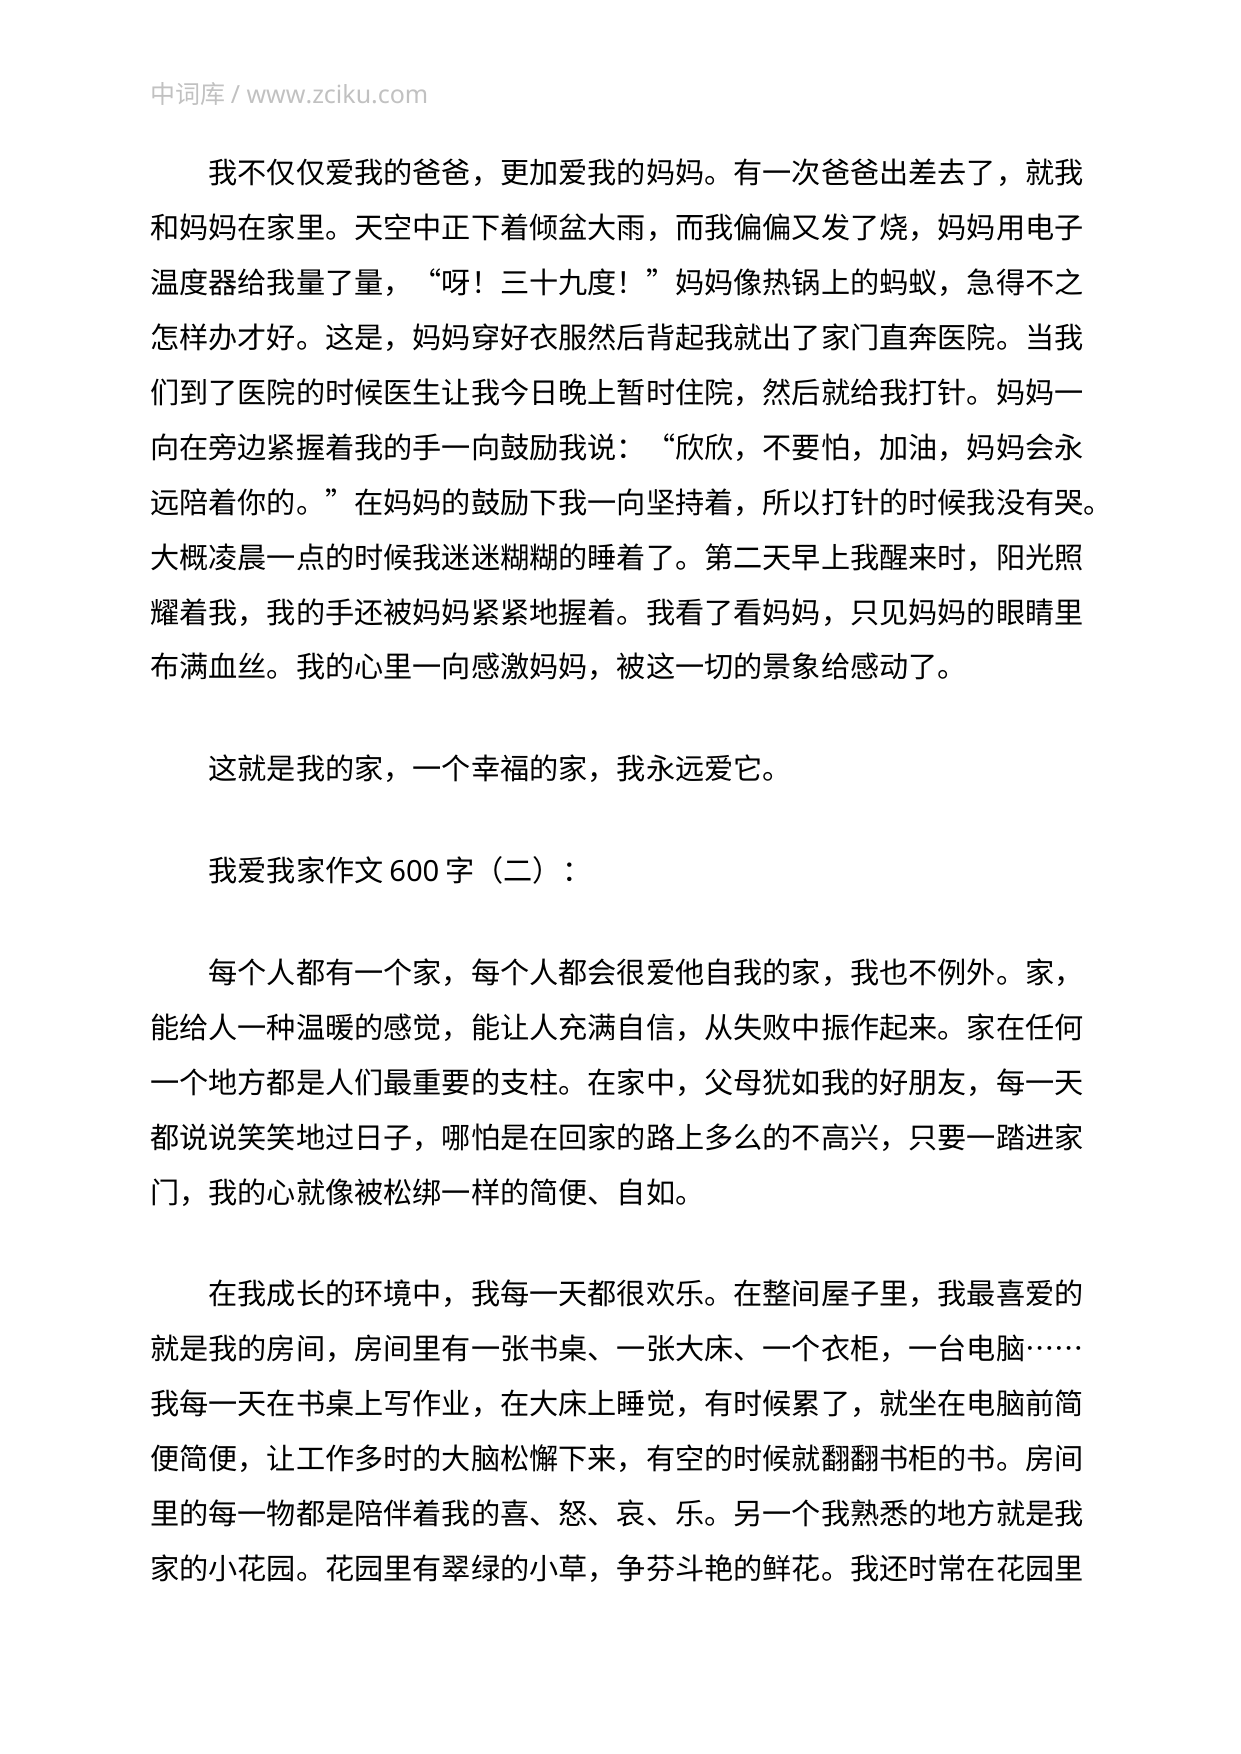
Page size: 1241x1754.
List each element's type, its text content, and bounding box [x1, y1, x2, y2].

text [150, 1271, 1090, 1588]
text 我爱我家作文600字（二）： [150, 848, 1090, 890]
text 我不仅仅爱我的爸爸，更加爱我的妈妈。有一次爸爸出差去了，就我和妈妈在家里。天空中正下着倾盆大雨，而我偏偏又发了烧，妈妈用电子温度器给我量了量，“呀！三十九度！”妈妈像热锅上的蚂蚁，急得不之怎样办才好。这是，妈妈穿好衣服然后背起我就出了家门直奔医院。当我们到了医院的时候医生让我今日晚上暂时住院，然后就给我打针。妈妈一向在旁边紧握着我的手一向鼓励我说：“欣欣，不要怕，加油，妈妈会永远陪着你的。”在妈妈的鼓励下我一向坚持着，所以打针的时候我没有哭。大概凌晨一点的时候我迷迷糊糊的睡着了。第二天早上我醒来时，阳光照耀着我，我的手还被妈妈紧紧地握着。我看了看妈妈，只见妈妈的眼睛里布满血丝。我的心里一向感激妈妈，被这一切的景象给感动了。 [150, 150, 1090, 686]
text 这就是我的家，一个幸福的家，我永远爱它。 [150, 746, 1090, 788]
text 每个人都有一个家，每个人都会很爱他自我的家，我也不例外。家，能给人一种温暖的感觉，能让人充满自信，从失败中振作起来。家在任何一个地方都是人们最重要的支柱。在家中，父母犹如我的好朋友，每一天都说说笑笑地过日子，哪怕是在回家的路上多么的不高兴，只要一踏进家门，我的心就像被松绑一样的简便、自如。 [150, 949, 1090, 1211]
